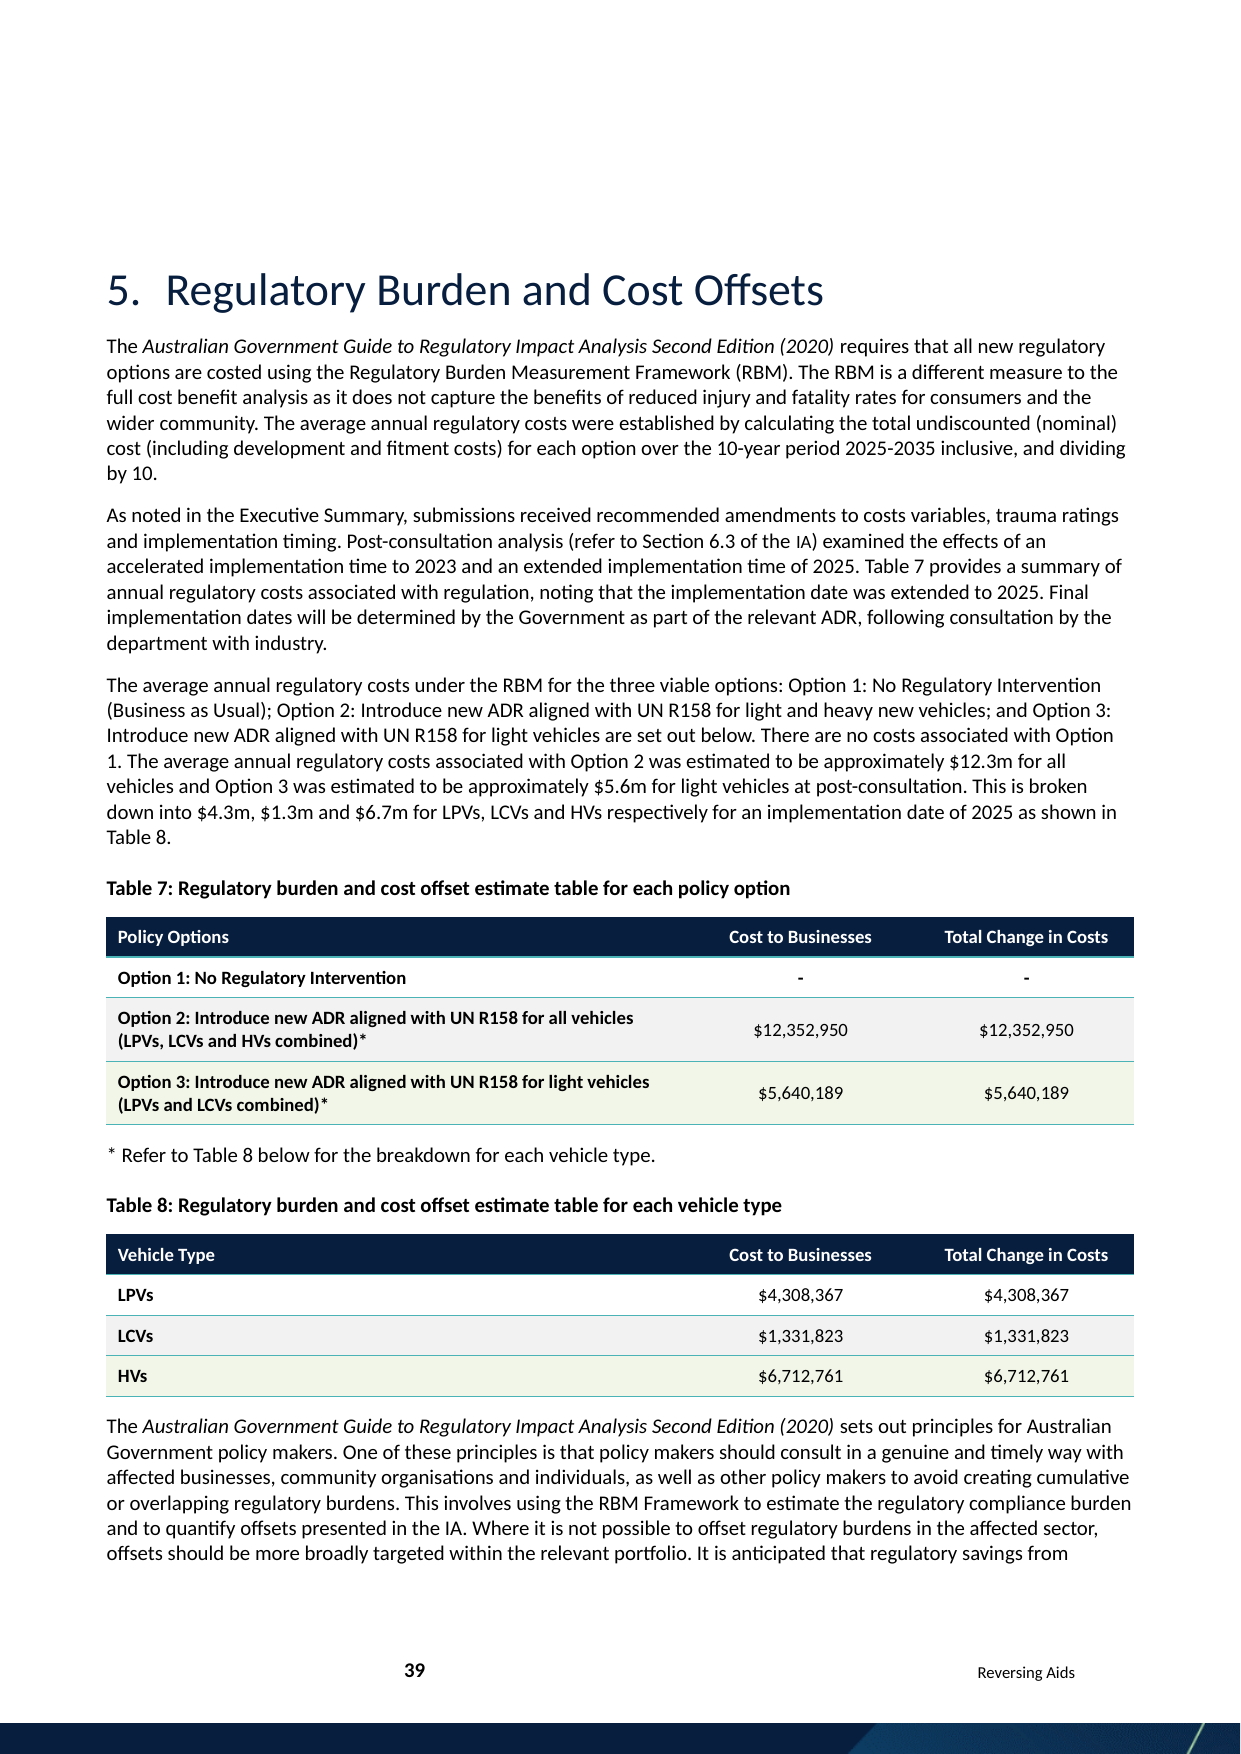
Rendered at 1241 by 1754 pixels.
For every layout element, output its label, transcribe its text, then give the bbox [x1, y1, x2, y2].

table_cell LCVs [106, 1316, 682, 1355]
table_header Cost to Businesses [682, 1234, 919, 1274]
table_cell Option 3: Introduce new ADR aligned with UN R158 for light vehicles (LPVs and LCVs combined)* [106, 1062, 682, 1124]
table_cell $12,352,950 [919, 998, 1134, 1061]
table_cell $1,331,823 [919, 1316, 1134, 1355]
text * Refer to Table 8 below for the breakdown for each vehicle type. [106, 1142, 1134, 1167]
table_cell $6,712,761 [682, 1356, 919, 1396]
table_cell LPVs [106, 1275, 682, 1314]
table_cell $4,308,367 [682, 1275, 919, 1314]
table_cell Option 1: No Regulatory Intervention [106, 958, 682, 997]
table_header Policy Options [106, 917, 682, 956]
picture [0, 1723, 1241, 1754]
table_header Cost to Businesses [682, 917, 919, 956]
table_header Total Change in Costs [919, 917, 1134, 956]
table_header Total Change in Costs [919, 1234, 1134, 1274]
table_cell $1,331,823 [682, 1316, 919, 1355]
table_cell $5,640,189 [919, 1062, 1134, 1124]
text As noted in the Executive Summary, submissions received recommended amendments to costs variables, trauma ratings and implementation timing. Post-consultation analysis (refer to Section 6.3 of the IA) examined the effects of an accelerated implementation time to 2023 and an extended implementation time of 2025. Table 7 provides a summary of annual regulatory costs associated with regulation, noting that the implementation date was extended to 2025. Final implementation dates will be determined by the Government as part of the relevant ADR, following consultation by the department with industry. [106, 503, 1134, 655]
table_header Vehicle Type [106, 1234, 682, 1274]
text Table 7: Regulatory burden and cost offset estimate table for each policy option [106, 875, 1134, 900]
table_cell $12,352,950 [682, 998, 919, 1061]
text Table 8: Regulatory burden and cost offset estimate table for each vehicle type [106, 1192, 1134, 1218]
subtitle Regulatory Burden and Cost Offsets [106, 261, 1134, 317]
table_cell $4,308,367 [919, 1275, 1134, 1314]
table_cell Option 2: Introduce new ADR aligned with UN R158 for all vehicles (LPVs, LCVs and HVs combined)* [106, 998, 682, 1061]
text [106, 1413, 1134, 1566]
table_cell $6,712,761 [919, 1356, 1134, 1396]
text The average annual regulatory costs under the RBM for the three viable options: Option 1: No Regulatory Intervention (Business as Usual); Option 2: Introduce new ADR aligned with UN R158 for light and heavy new vehicles; and Option 3: Introduce new ADR aligned with UN R158 for light vehicles are set out below. There are no costs associated with Option 1. The average annual regulatory costs associated with Option 2 was estimated to be approximately $12.3m for all vehicles and Option 3 was estimated to be approximately $5.6m for light vehicles at post-consultation. This is broken down into $4.3m, $1.3m and $6.7m for LPVs, LCVs and HVs respectively for an implementation date of 2025 as shown in Table 8. [106, 672, 1134, 850]
table_cell - [919, 958, 1134, 997]
table_cell - [682, 958, 919, 997]
text The Australian Government Guide to Regulatory Impact Analysis Second Edition (2020) requires that all new regulatory options are costed using the Regulatory Burden Measurement Framework (RBM). The RBM is a different measure to the full cost benefit analysis as it does not capture the benefits of reduced injury and fatality rates for consumers and the wider community. The average annual regulatory costs were established by calculating the total undiscounted (nominal) cost (including development and fitment costs) for each option over the 10-year period 2025-2035 inclusive, and dividing by 10. [106, 333, 1134, 486]
table_cell $5,640,189 [682, 1062, 919, 1124]
table_cell HVs [106, 1356, 682, 1396]
